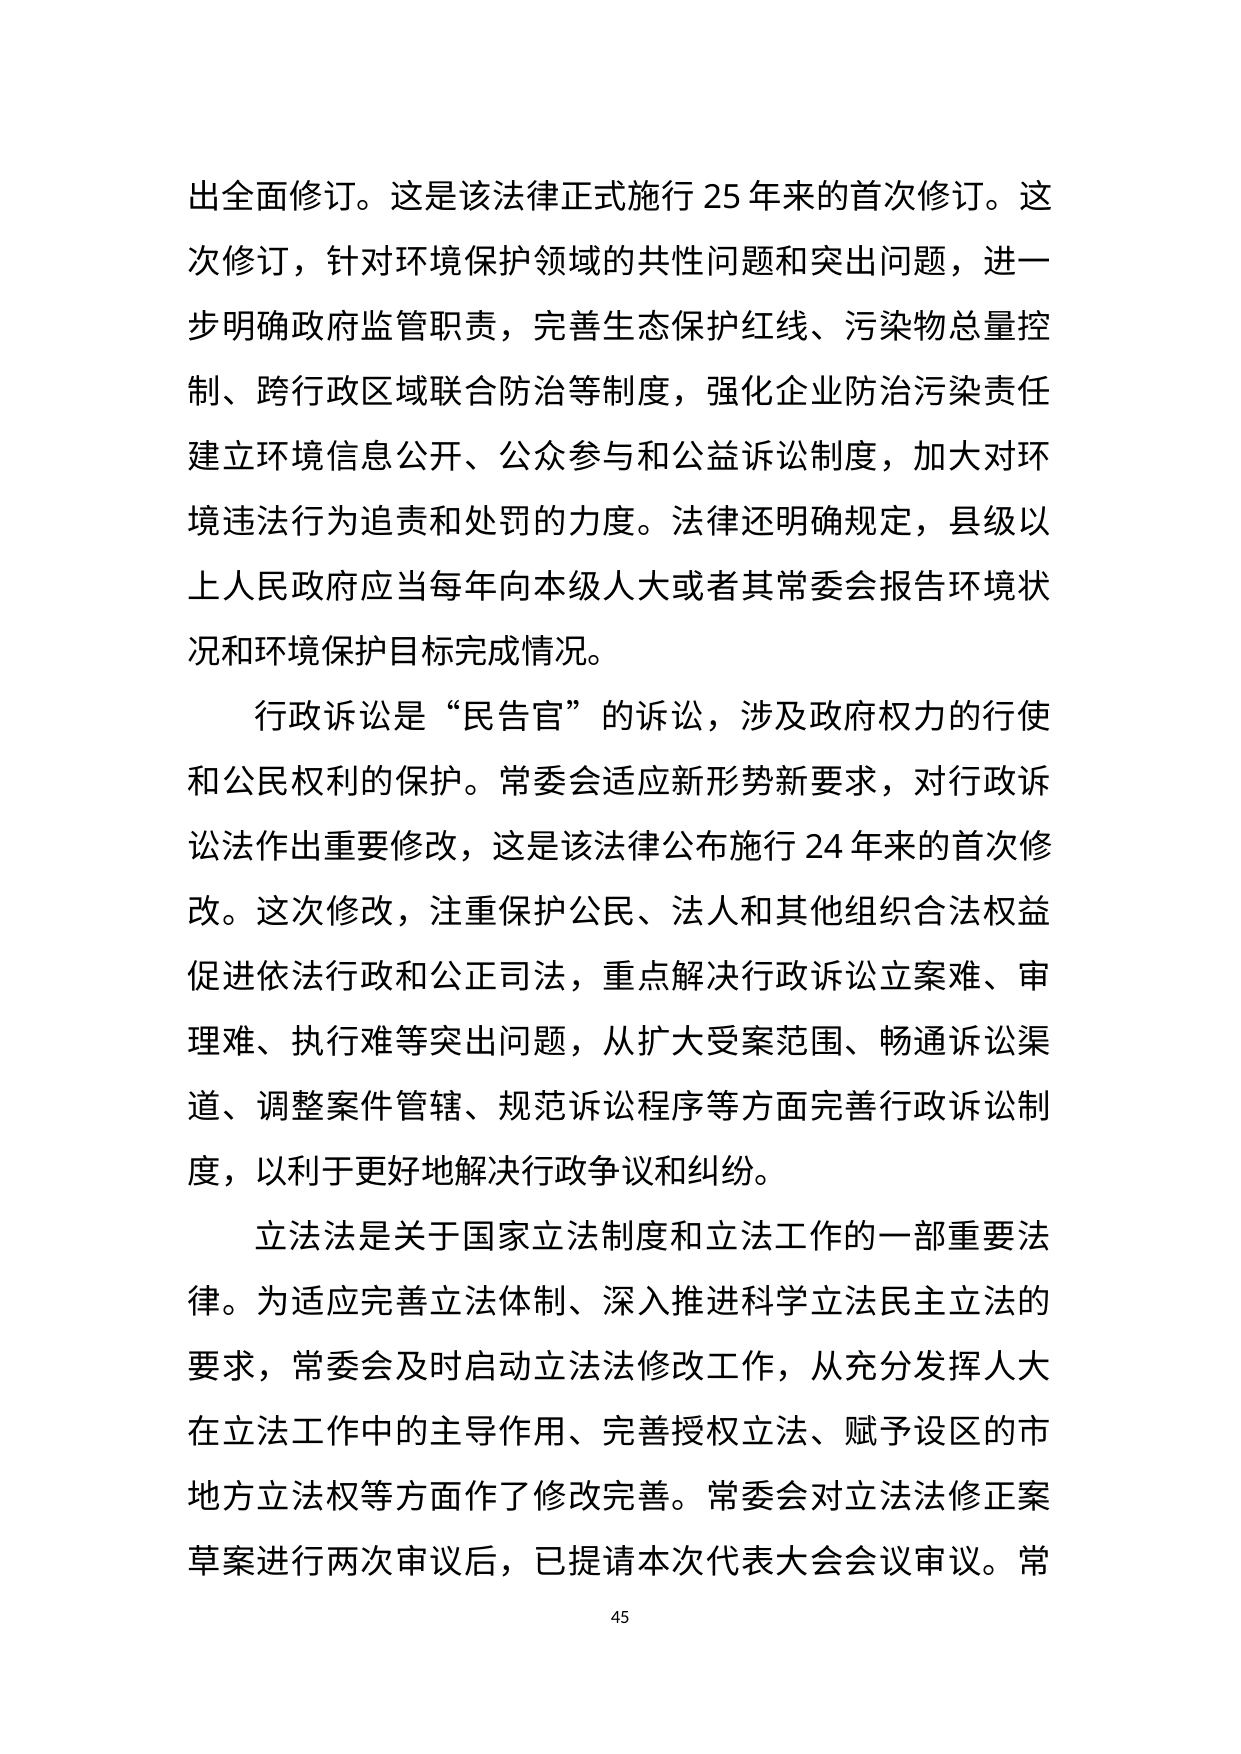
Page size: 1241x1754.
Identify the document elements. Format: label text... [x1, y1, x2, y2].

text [187, 1202, 1053, 1592]
text 行政诉讼是“民告官”的诉讼，涉及政府权力的行使和公民权利的保护。常委会适应新形势新要求，对行政诉讼法作出重要修改，这是该法律公布施行24年来的首次修改。这次修改，注重保护公民、法人和其他组织合法权益，促进依法行政和公正司法，重点解决行政诉讼立案难、审理难、执行难等突出问题，从扩大受案范围、畅通诉讼渠道、调整案件管辖、规范诉讼程序等方面完善行政诉讼制度，以利于更好地解决行政争议和纠纷。 [187, 682, 1053, 1202]
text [187, 162, 1053, 682]
